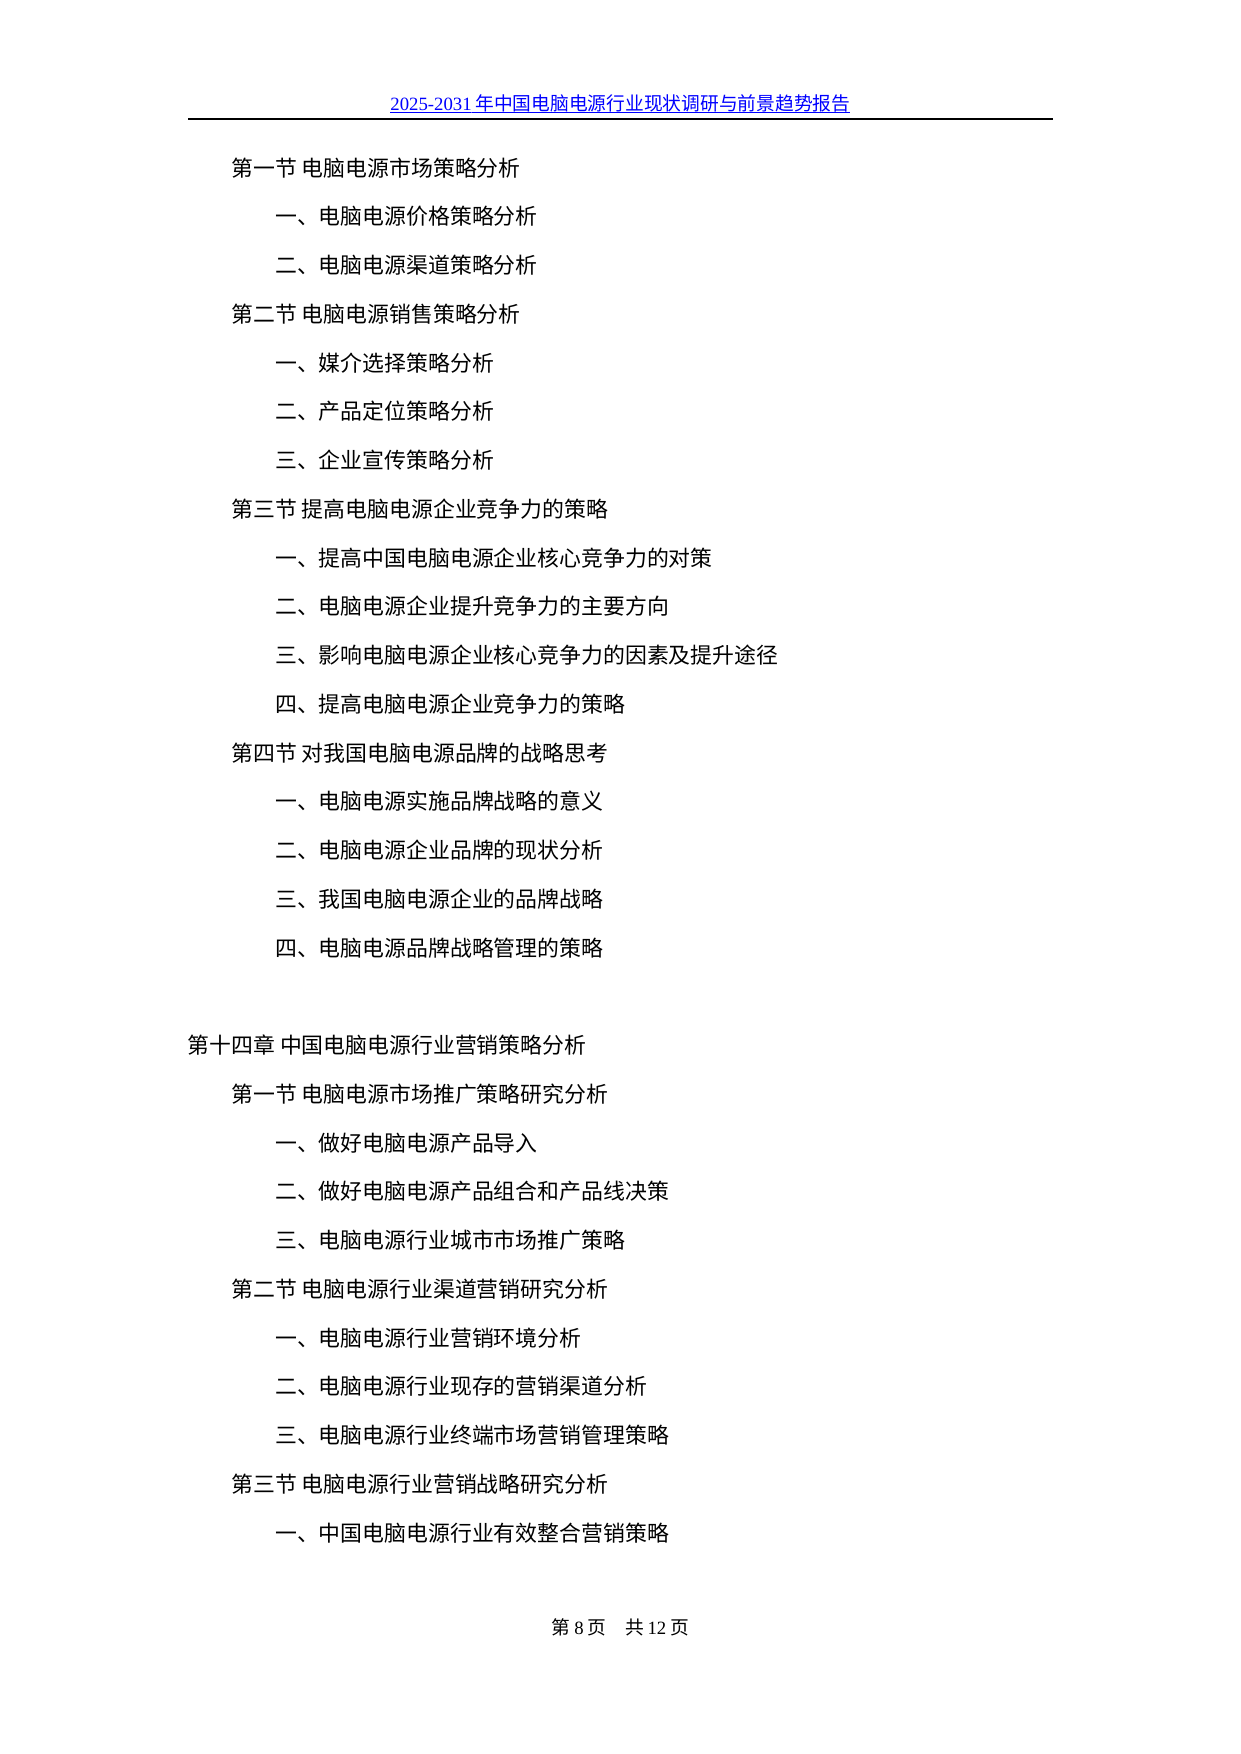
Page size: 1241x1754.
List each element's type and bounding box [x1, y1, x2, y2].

text [187, 150, 1053, 1548]
